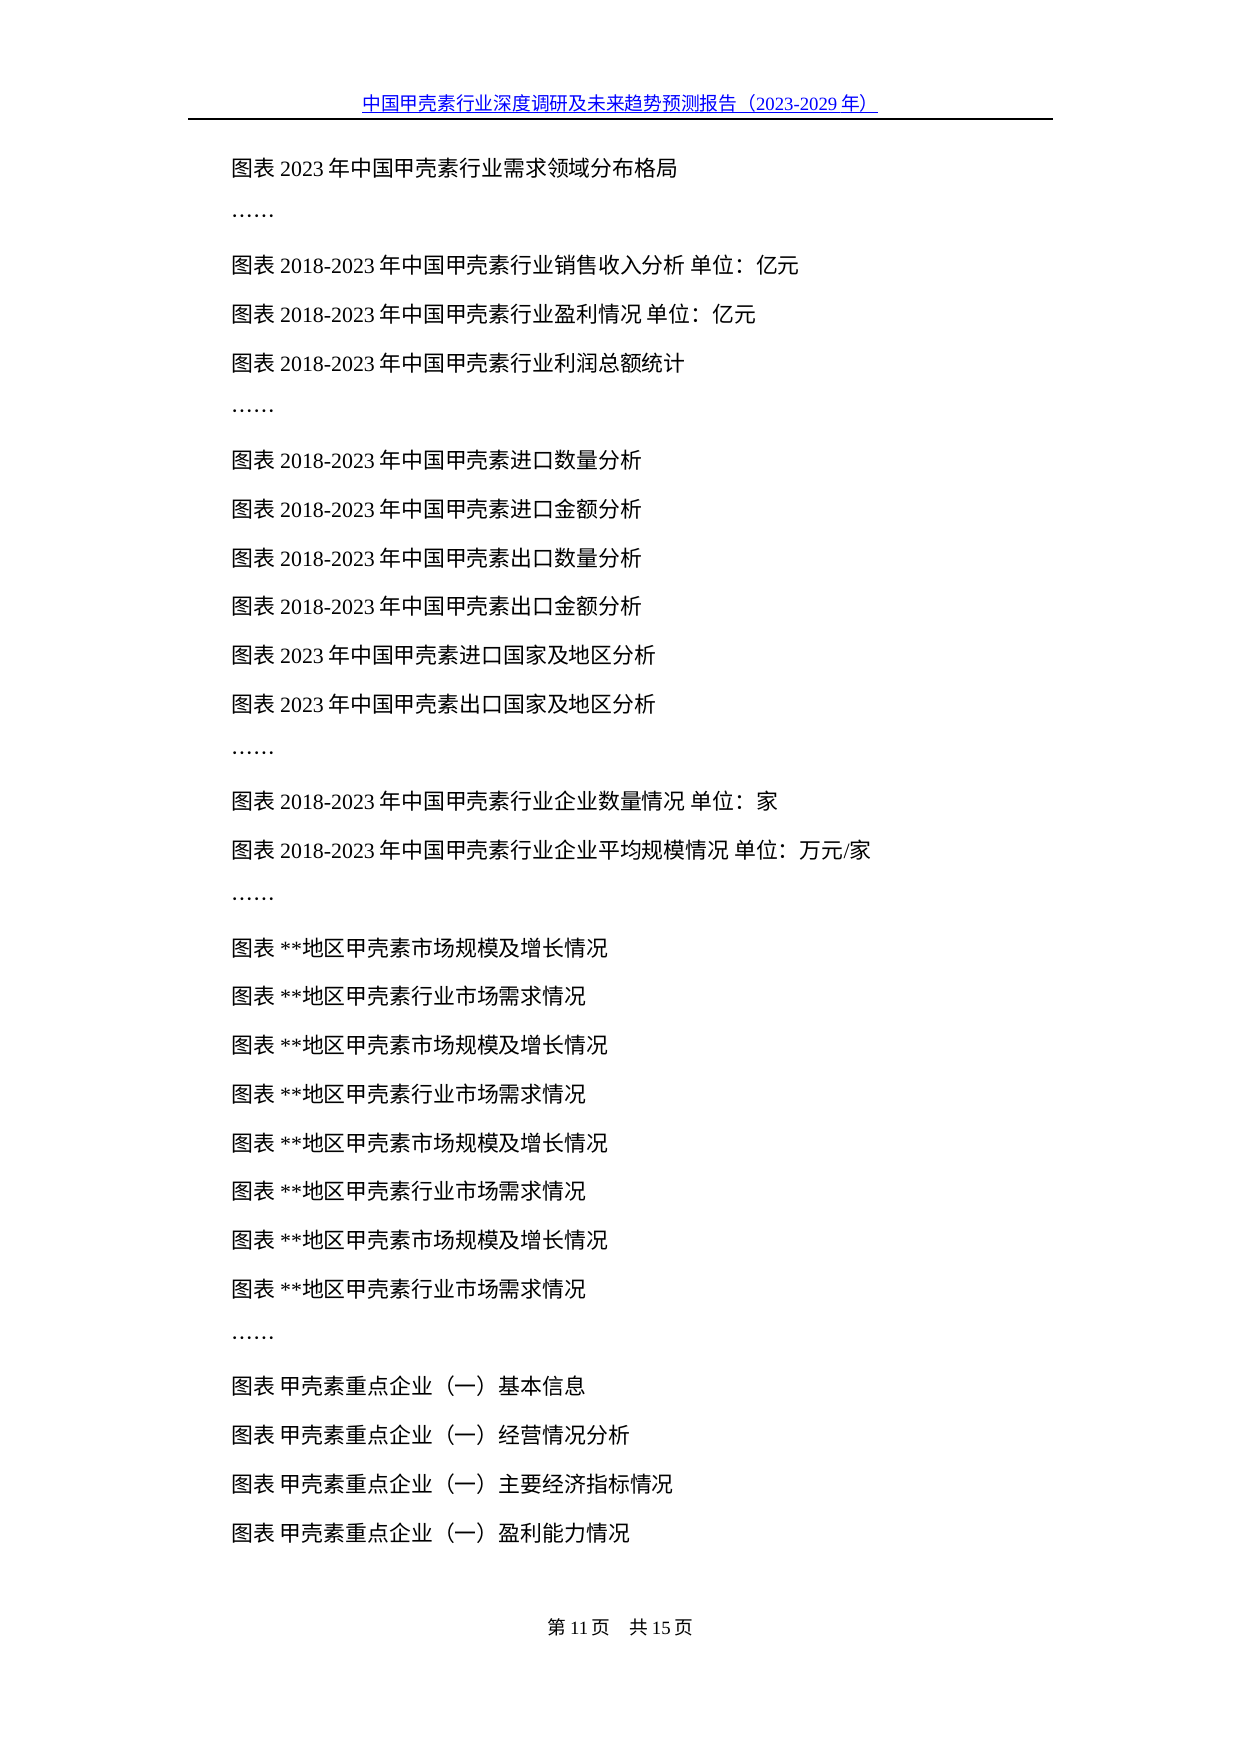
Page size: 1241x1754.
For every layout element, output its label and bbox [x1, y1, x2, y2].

text [187, 150, 1053, 1548]
